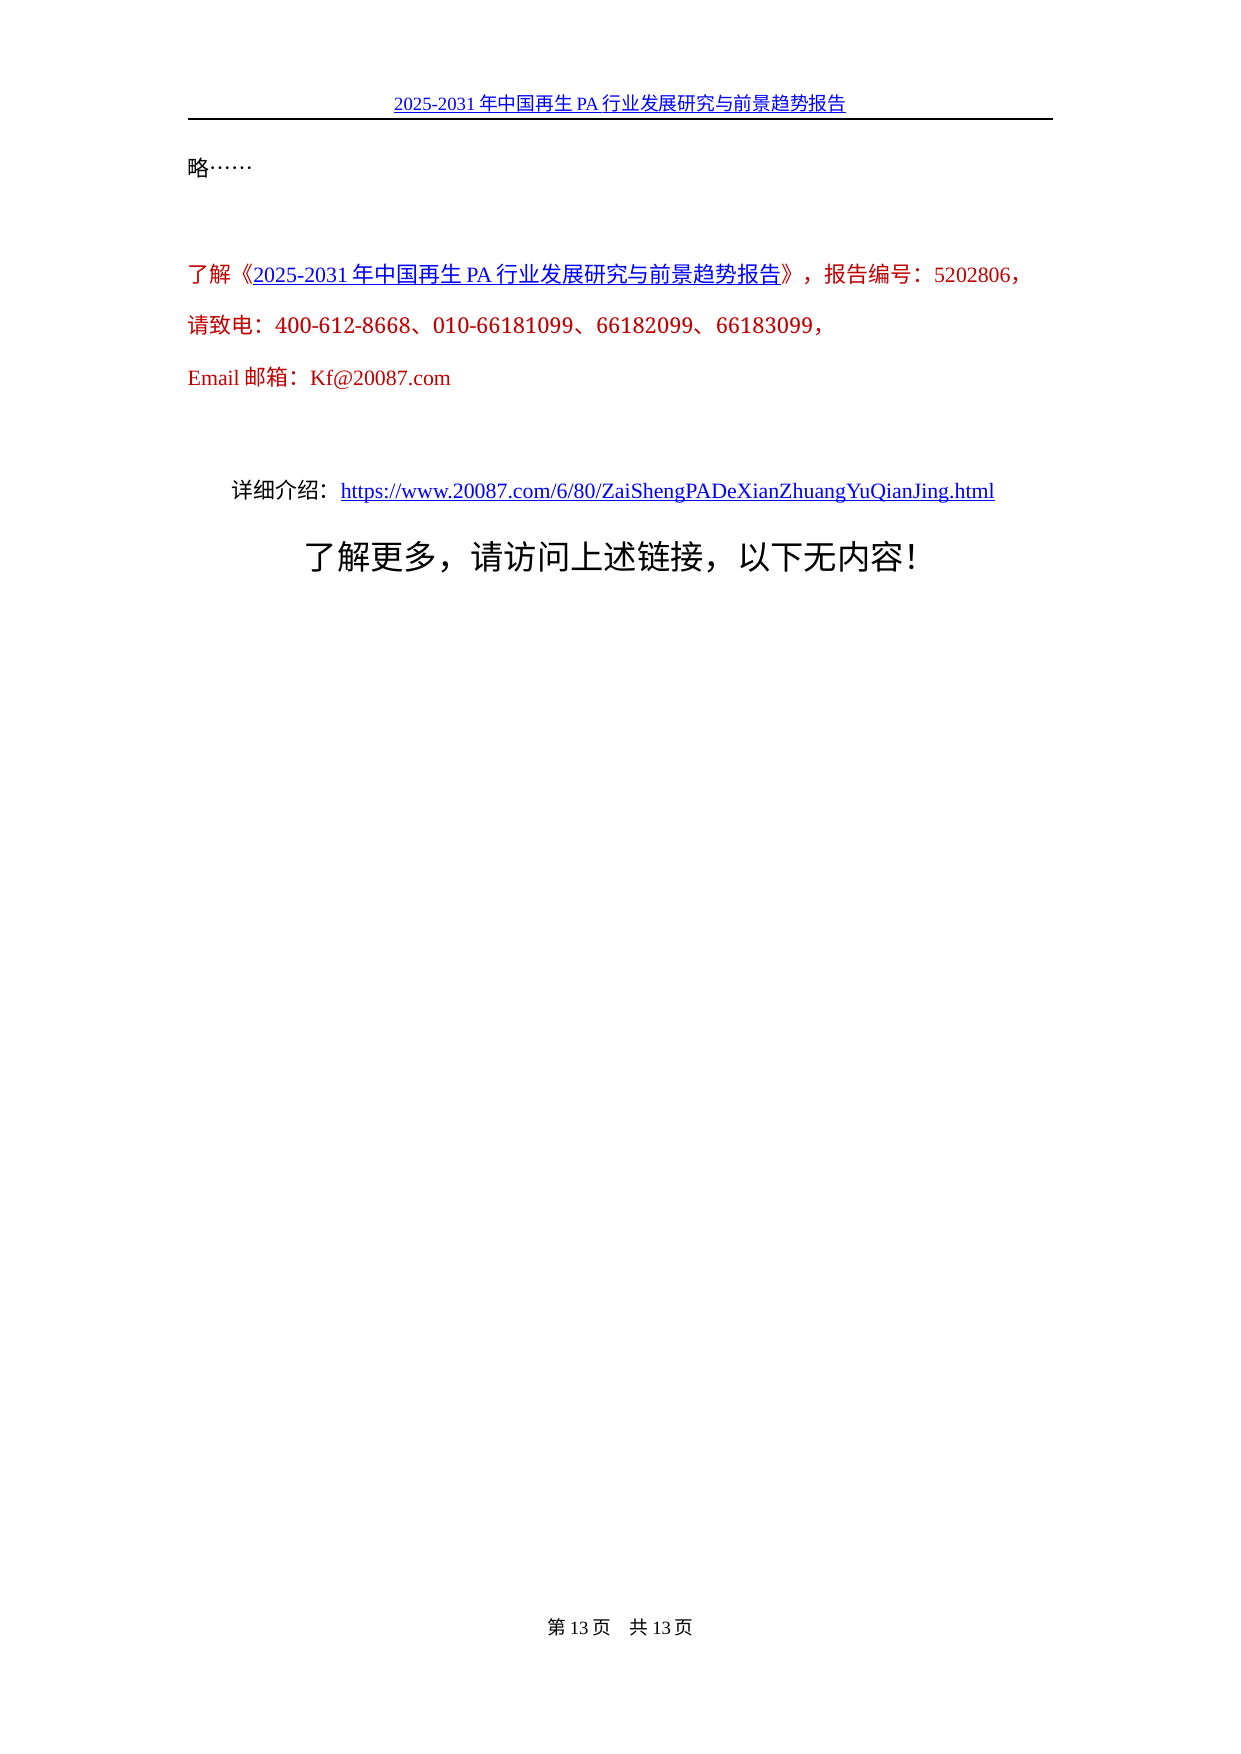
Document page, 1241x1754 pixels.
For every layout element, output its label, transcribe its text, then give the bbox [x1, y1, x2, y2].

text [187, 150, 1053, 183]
title 了解更多，请访问上述链接，以下无内容！ [187, 523, 1053, 588]
text 了解《2025-2031年中国再生PA行业发展研究与前景趋势报告》，报告编号：5202806， [187, 257, 1053, 289]
text Email邮箱：Kf@20087.com [187, 360, 1053, 392]
text 请致电：400-612-8668、010-66181099、66182099、66183099， [187, 308, 1053, 341]
text 详细介绍：https://www.20087.com/6/80/ZaiShengPADeXianZhuangYuQianJing.html [187, 473, 1053, 505]
